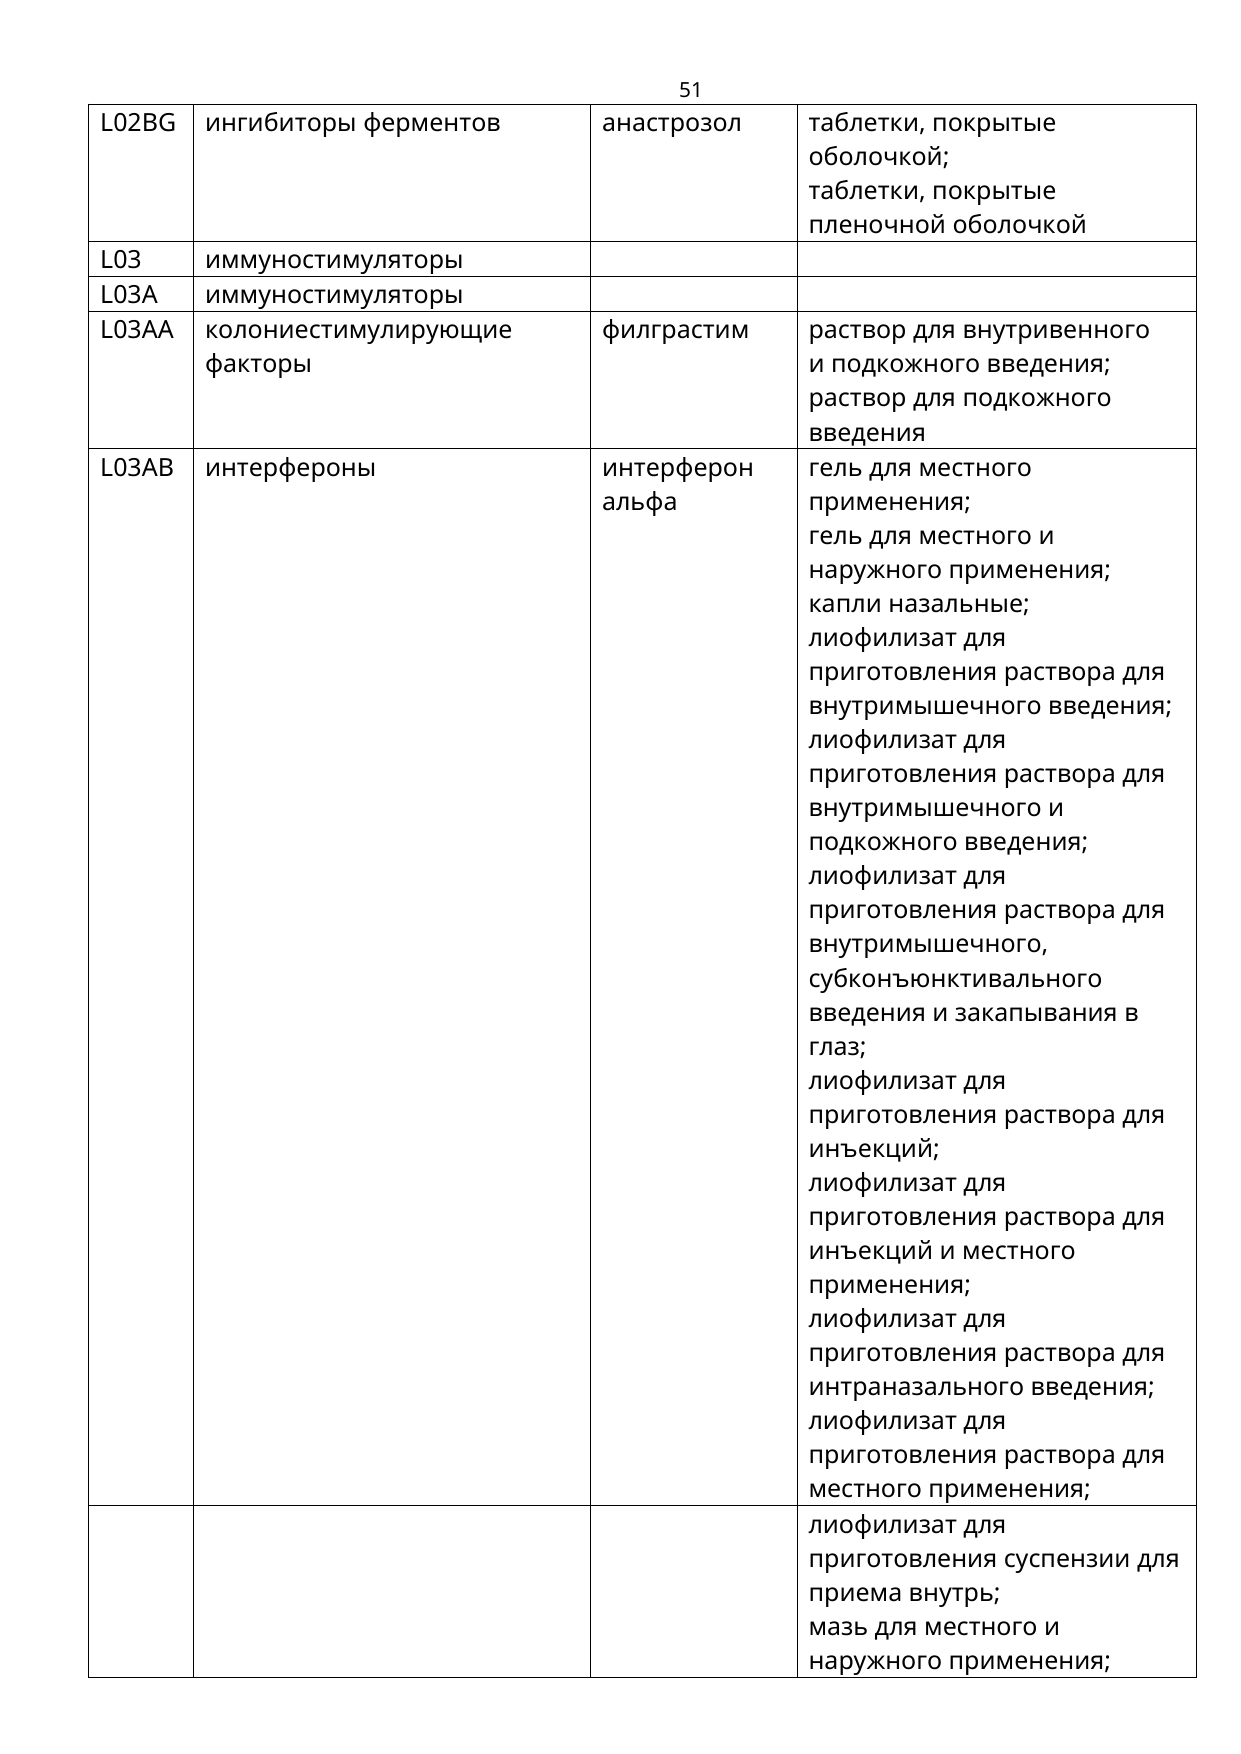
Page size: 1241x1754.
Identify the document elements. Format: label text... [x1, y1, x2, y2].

table_cell интерфероны [194, 449, 590, 1505]
table_cell L03A [89, 277, 193, 311]
table_cell [591, 242, 797, 276]
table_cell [798, 105, 1196, 241]
table_cell [591, 1506, 797, 1677]
table_cell ингибиторы ферментов [194, 105, 590, 241]
table_cell [591, 277, 797, 311]
table_cell гель для местного применения; гель для местного и наружного применения; капли назальные; лиофилизат для приготовления раствора для внутримышечного введения; лиофилизат для приготовления раствора для внутримышечного и подкожного введения; лиофилизат для приготовления раствора для внутримышечного, субконъюнктивального введения и закапывания в глаз; лиофилизат для приготовления раствора для инъекций; лиофилизат для приготовления раствора для инъекций и местного применения; лиофилизат для приготовления раствора для интраназального введения; лиофилизат для приготовления раствора для местного применения; [798, 449, 1196, 1505]
table_cell [798, 277, 1196, 311]
table_cell [194, 1506, 590, 1677]
table_cell раствор для внутривенного и подкожного введения; раствор для подкожного введения [798, 312, 1196, 448]
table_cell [798, 1506, 1196, 1677]
table_cell [89, 1506, 193, 1677]
table_cell L03 [89, 242, 193, 276]
table_cell колониестимулирующие факторы [194, 312, 590, 448]
table_cell филграстим [591, 312, 797, 448]
table_cell L03AA [89, 312, 193, 448]
table_cell анастрозол [591, 105, 797, 241]
table_cell L02BG [89, 105, 193, 241]
table_cell [798, 242, 1196, 276]
table_cell интерферон альфа [591, 449, 797, 1505]
table_cell иммуностимуляторы [194, 242, 590, 276]
table_cell иммуностимуляторы [194, 277, 590, 311]
table_cell L03AB [89, 449, 193, 1505]
